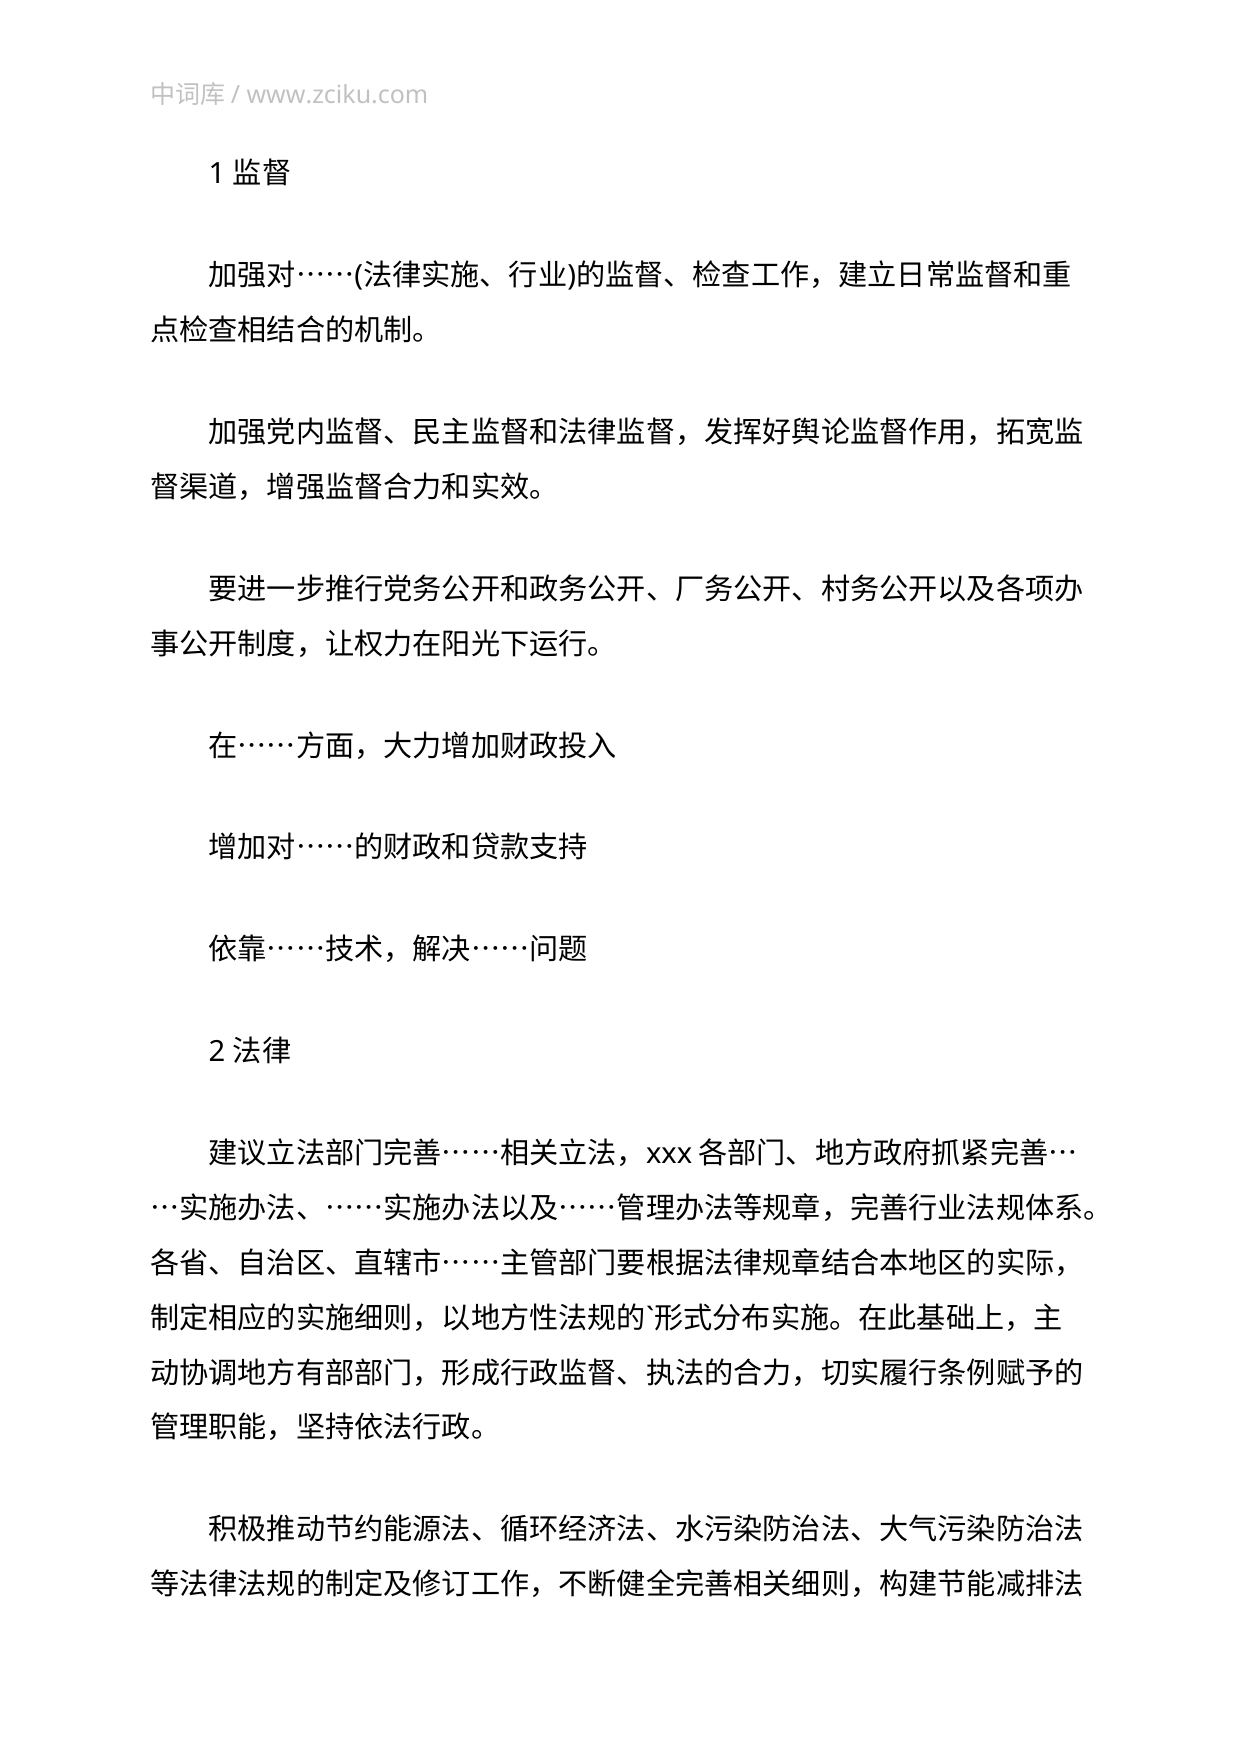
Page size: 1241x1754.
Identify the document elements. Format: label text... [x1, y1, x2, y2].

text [150, 1506, 1090, 1603]
text 加强对……(法律实施、行业)的监督、检查工作，建立日常监督和重点检查相结合的机制。 [150, 252, 1090, 349]
text 加强党内监督、民主监督和法律监督，发挥好舆论监督作用，拓宽监督渠道，增强监督合力和实效。 [150, 409, 1090, 506]
text 在……方面，大力增加财政投入 [150, 722, 1090, 764]
text 1 监督 [150, 150, 1090, 192]
text 2 法律 [150, 1027, 1090, 1070]
text 增加对……的财政和贷款支持 [150, 824, 1090, 866]
text 要进一步推行党务公开和政务公开、厂务公开、村务公开以及各项办事公开制度，让权力在阳光下运行。 [150, 565, 1090, 663]
text 依靠……技术，解决……问题 [150, 926, 1090, 968]
text 建议立法部门完善……相关立法，xxx各部门、地方政府抓紧完善……实施办法、……实施办法以及……管理办法等规章，完善行业法规体系。各省、自治区、直辖市……主管部门要根据法律规章结合本地区的实际，制定相应的实施细则，以地方性法规的`形式分布实施。在此基础上，主动协调地方有部部门，形成行政监督、执法的合力，切实履行条例赋予的管理职能，坚持依法行政。 [150, 1129, 1090, 1446]
